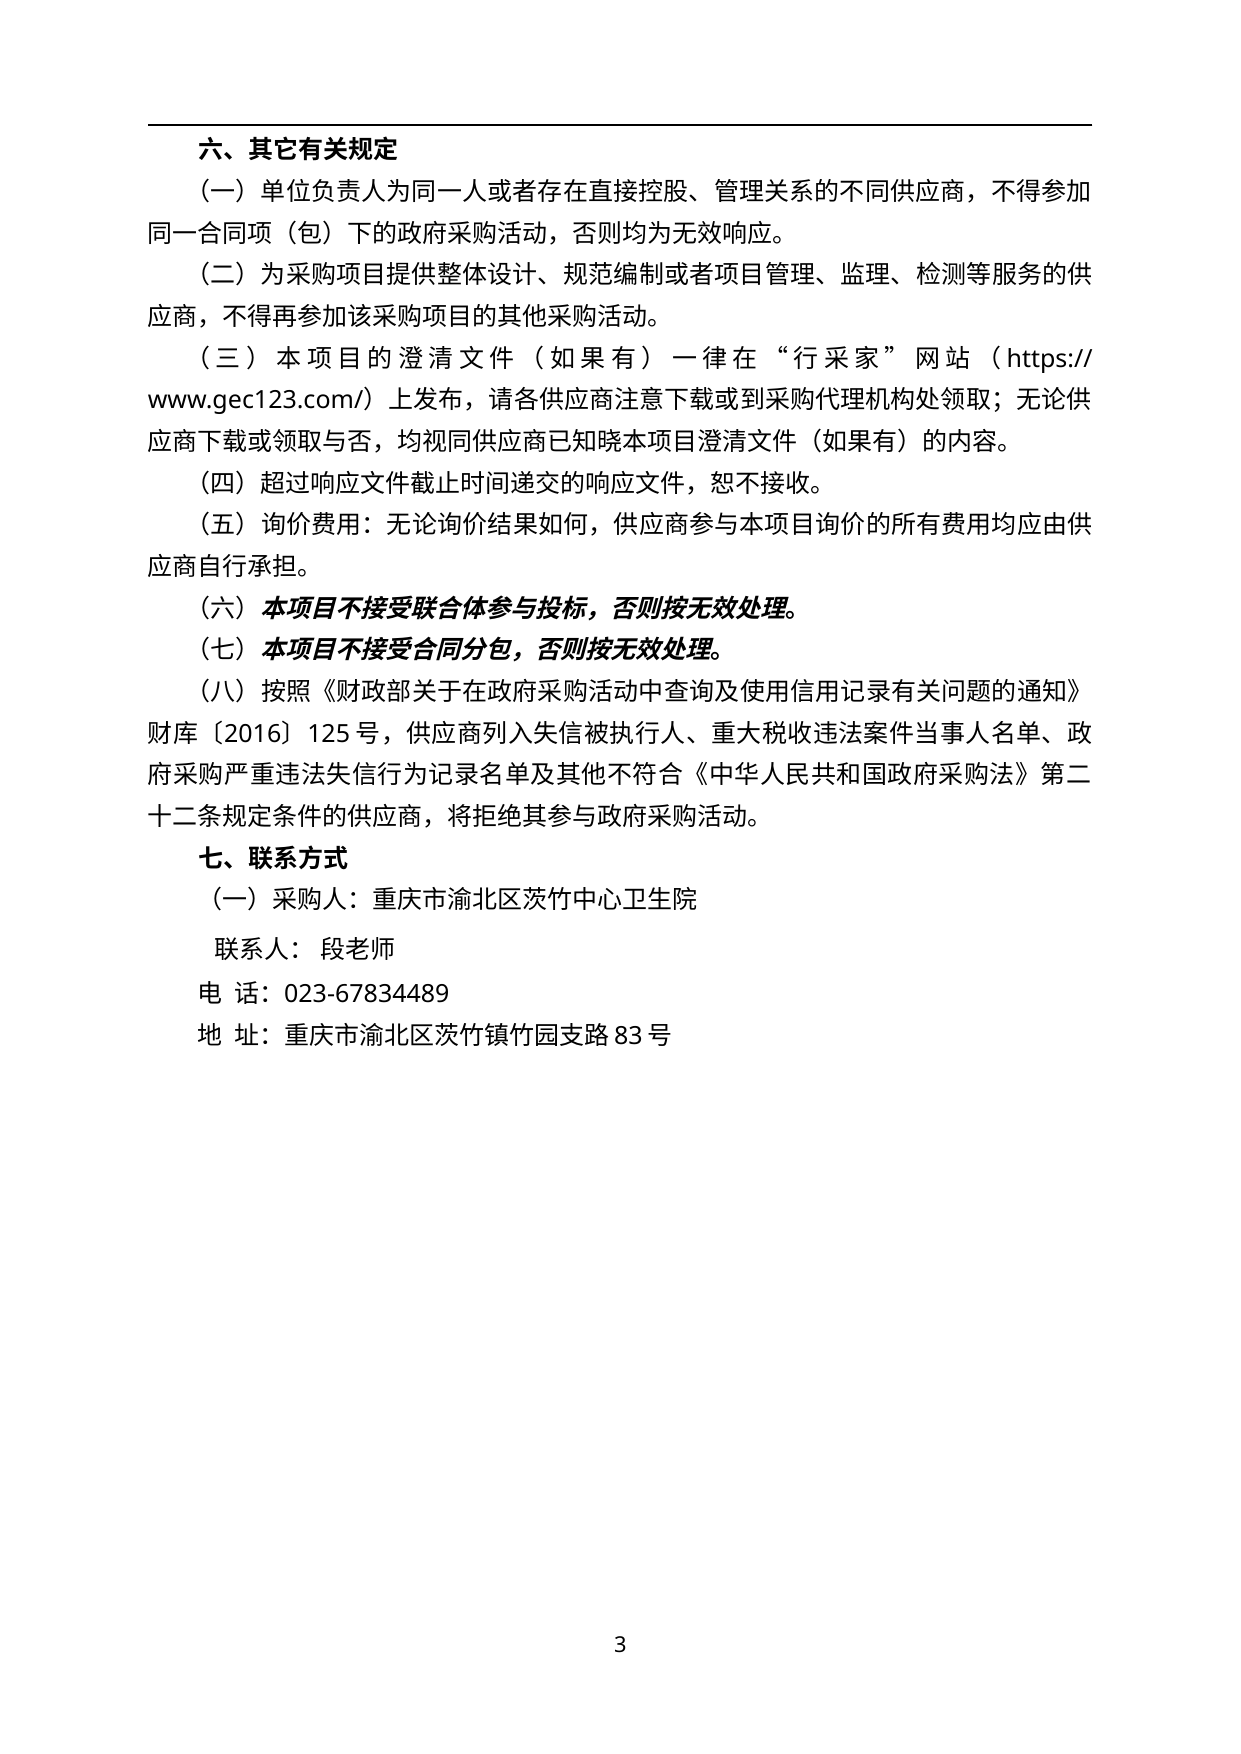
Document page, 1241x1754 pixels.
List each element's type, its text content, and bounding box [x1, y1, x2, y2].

subtitle 七、联系方式 [148, 834, 1092, 876]
text （五）询价费用：无论询价结果如何，供应商参与本项目询价的所有费用均应由供应商自行承担。 [148, 501, 1092, 584]
subtitle 六、其它有关规定 [148, 126, 1092, 167]
text （四）超过响应文件截止时间递交的响应文件，恕不接收。 [148, 459, 1092, 501]
text （三）本项目的澄清文件（如果有）一律在“行采家”网站（https://www.gec123.com/）上发布，请各供应商注意下载或到采购代理机构处领取；无论供应商下载或领取与否，均视同供应商已知晓本项目澄清文件（如果有）的内容。 [148, 334, 1092, 459]
text （一）采购人：重庆市渝北区茨竹中心卫生院 [148, 876, 1092, 917]
text 联系人： 段老师 [148, 917, 1092, 969]
text 地 址：重庆市渝北区茨竹镇竹园支路83号 [148, 1011, 1092, 1053]
text （二）为采购项目提供整体设计、规范编制或者项目管理、监理、检测等服务的供应商，不得再参加该采购项目的其他采购活动。 [148, 251, 1092, 334]
text （七）本项目不接受合同分包，否则按无效处理。 [148, 626, 1092, 667]
text （六）本项目不接受联合体参与投标，否则按无效处理。 [148, 584, 1092, 626]
text （一）单位负责人为同一人或者存在直接控股、管理关系的不同供应商，不得参加同一合同项（包）下的政府采购活动，否则均为无效响应。 [148, 167, 1092, 251]
text （八）按照《财政部关于在政府采购活动中查询及使用信用记录有关问题的通知》财库〔2016〕125号，供应商列入失信被执行人、重大税收违法案件当事人名单、政府采购严重违法失信行为记录名单及其他不符合《中华人民共和国政府采购法》第二十二条规定条件的供应商，将拒绝其参与政府采购活动。 [148, 667, 1092, 834]
text 电 话：023-67834489 [148, 969, 1092, 1011]
